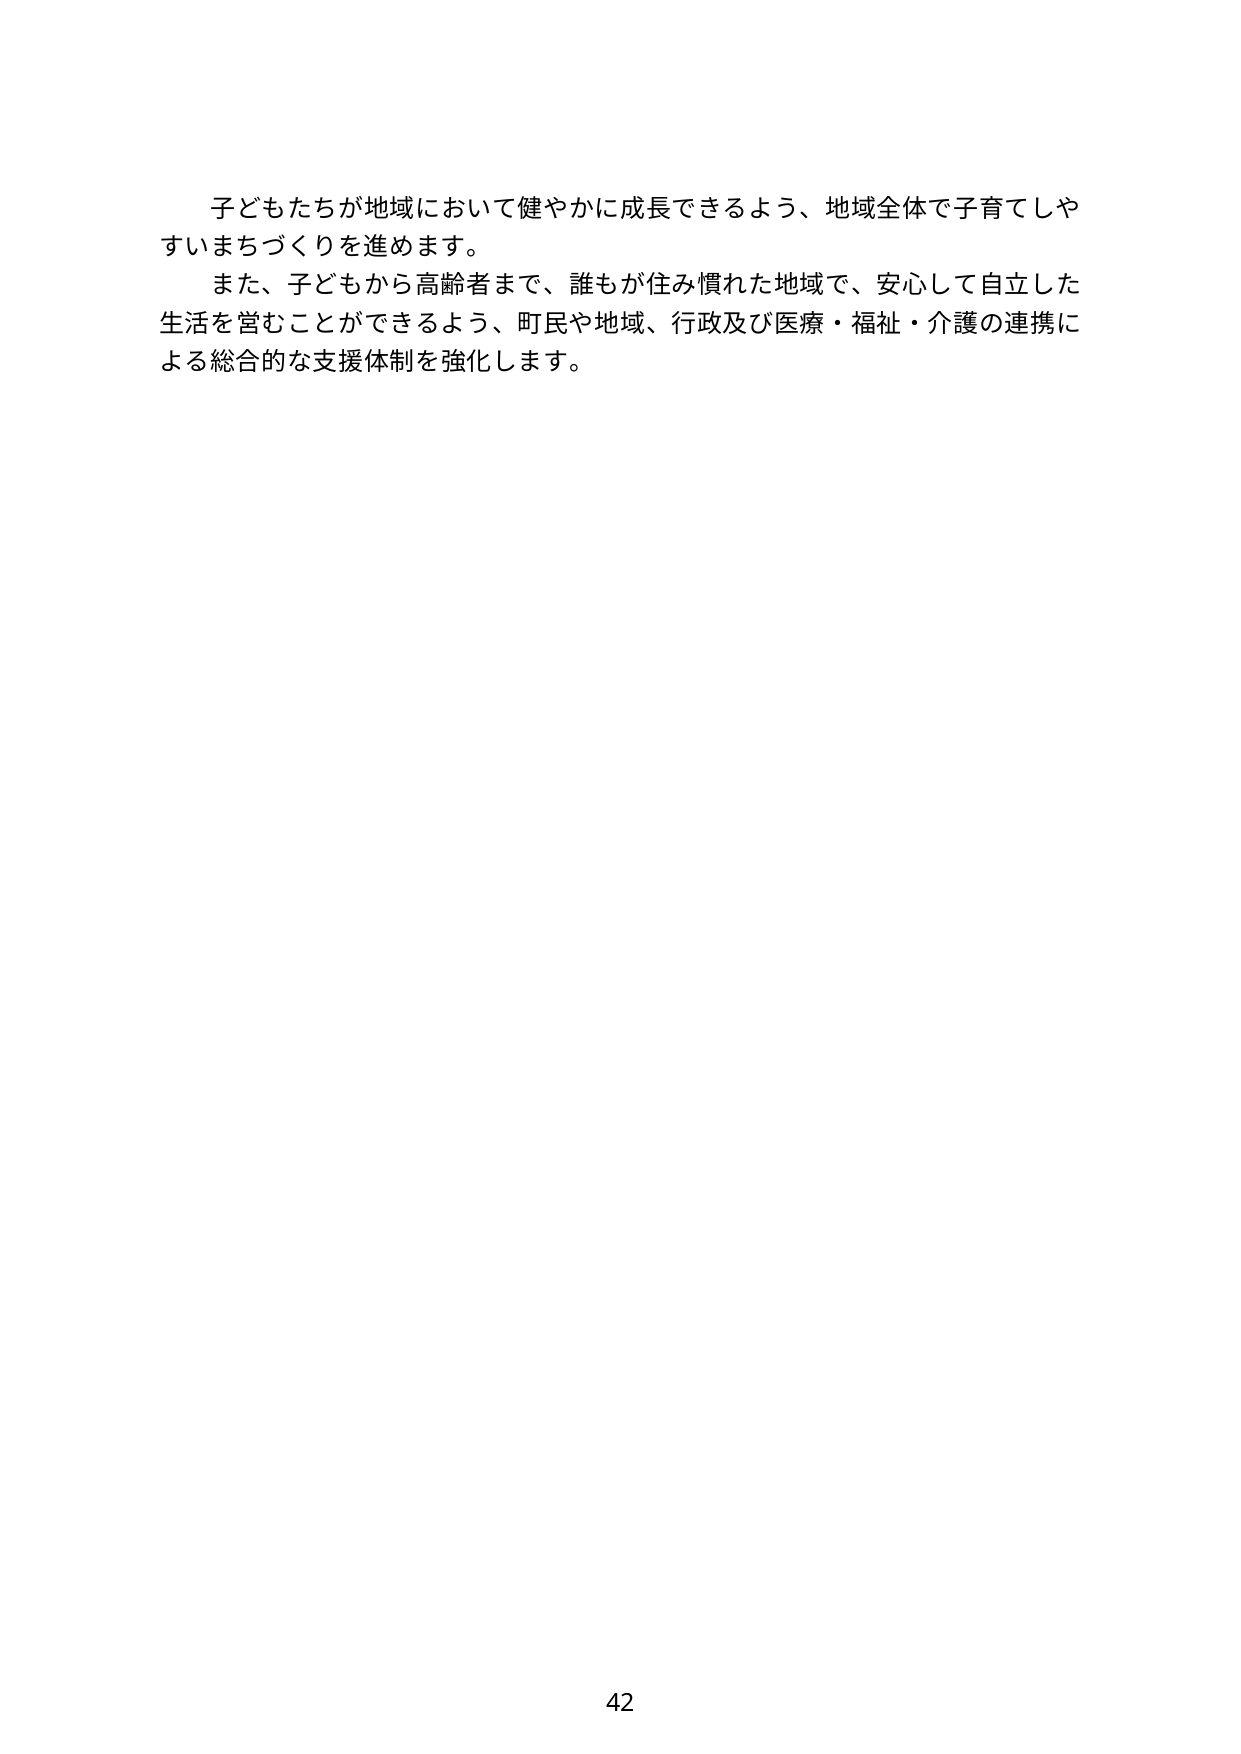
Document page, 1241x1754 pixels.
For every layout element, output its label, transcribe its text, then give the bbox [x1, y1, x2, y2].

text 子どもたちが地域において健やかに成長できるよう、地域全体で子育てしやすいまちづくりを進めます。 [159, 187, 1081, 264]
text また、子どもから高齢者まで、誰もが住み慣れた地域で、安心して自立した生活を営むことができるよう、町民や地域、行政及び医療・福祉・介護の連携による総合的な支援体制を強化します。 [159, 264, 1081, 379]
